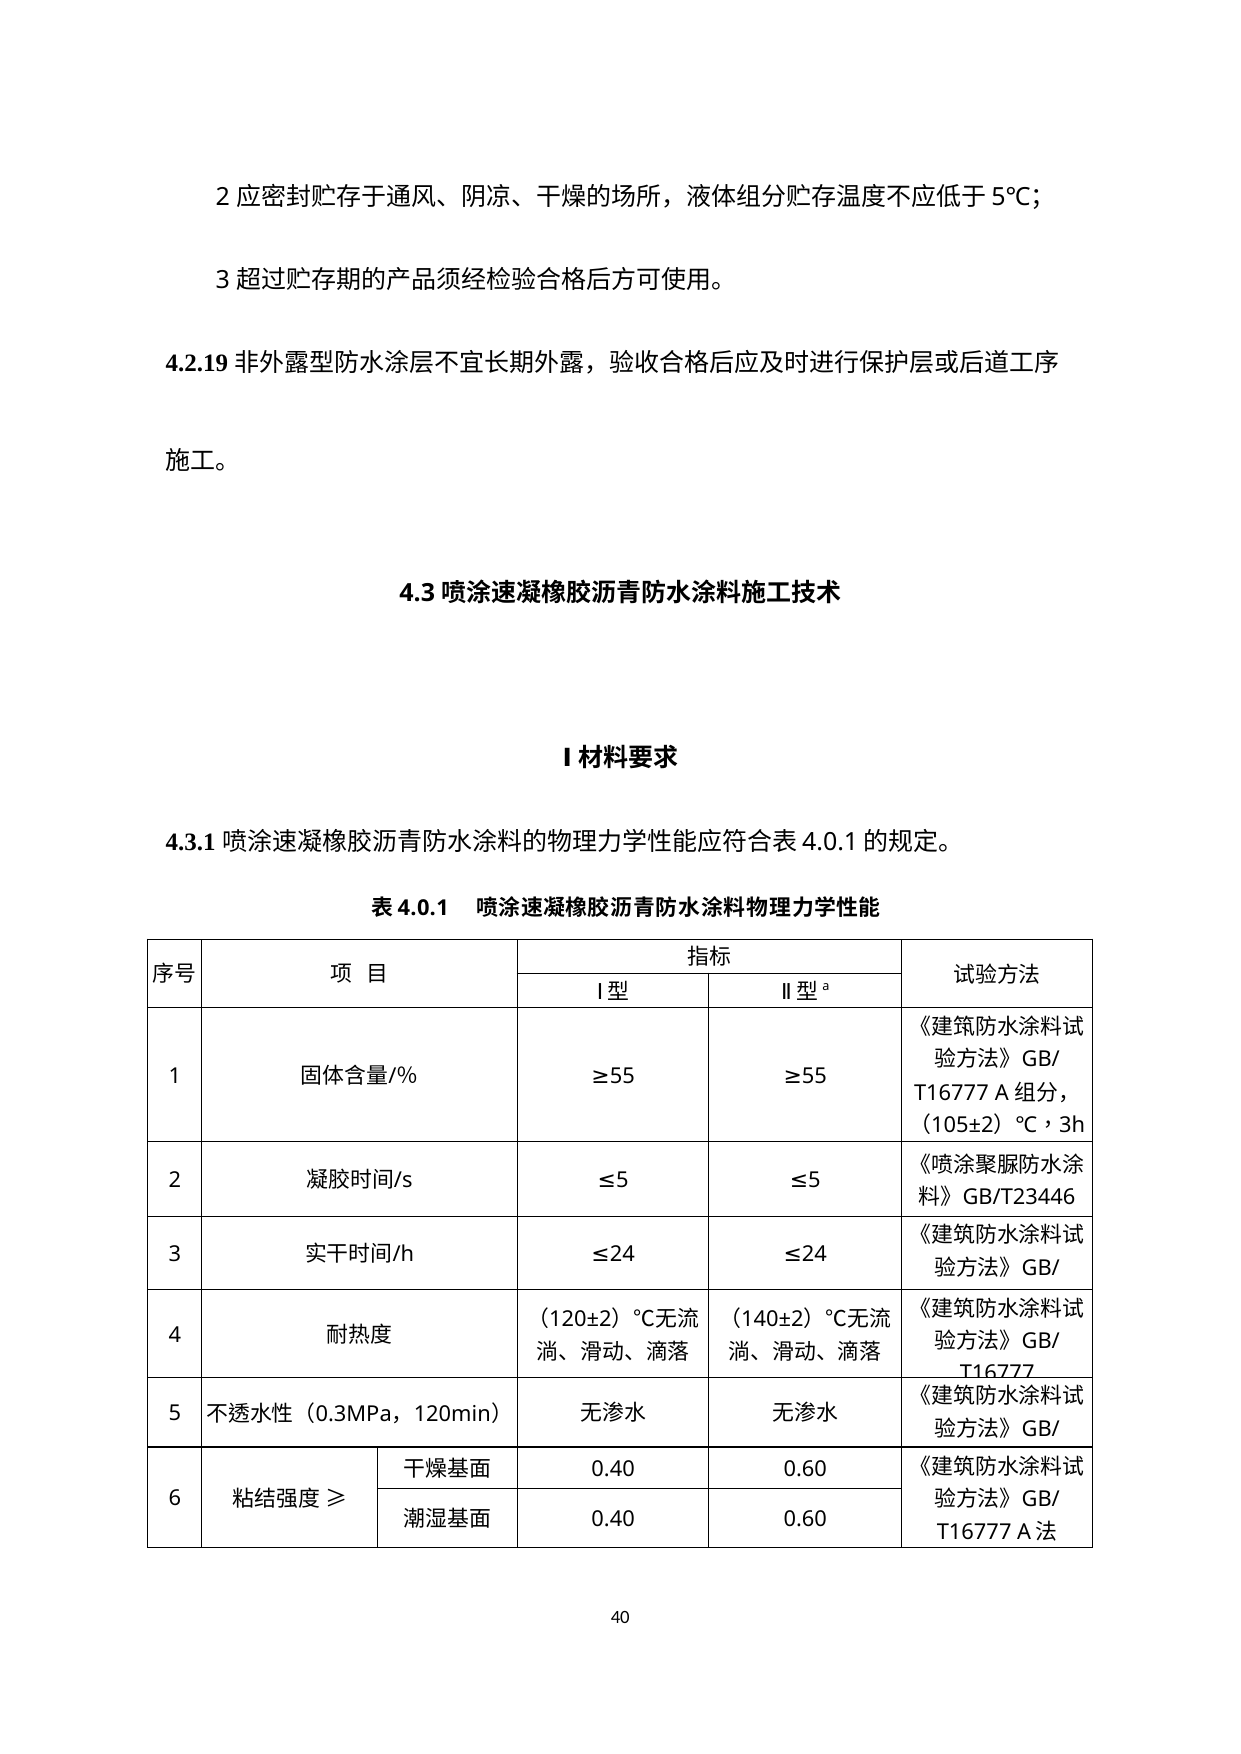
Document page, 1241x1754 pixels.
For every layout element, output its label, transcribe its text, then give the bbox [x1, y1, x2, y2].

table_cell 实干时间/h [202, 1217, 517, 1289]
table_cell 无渗水 [709, 1378, 901, 1446]
table_cell 不透水性（0.3MPa，120min） [202, 1378, 517, 1446]
text 4.3.1 喷涂速凝橡胶沥青防水涂料的物理力学性能应符合表4.0.1的规定。 [165, 807, 1075, 872]
table_cell 潮湿基面 [378, 1489, 517, 1547]
table_cell ≤5 [518, 1142, 708, 1216]
table_cell ≥55 [709, 1008, 901, 1141]
text 3 超过贮存期的产品须经检验合格后方可使用。 [165, 245, 1075, 310]
table_cell 《建筑防水涂料试验方法》GB/T16777 [902, 1290, 1092, 1377]
table_cell 《建筑防水涂料试验方法》GB/T16777 A法 [902, 1448, 1092, 1547]
table_header 序号 [148, 940, 201, 1007]
text 4.3 喷涂速凝橡胶沥青防水涂料施工技术 [165, 558, 1075, 623]
text 表4.0.1 喷涂速凝橡胶沥青防水涂料物理力学性能 [176, 890, 1075, 922]
table_cell 5 [148, 1378, 201, 1446]
table_cell ≤5 [709, 1142, 901, 1216]
table_cell （140±2）℃无流淌、滑动、滴落 [709, 1290, 901, 1377]
table_cell Ⅱ型a [709, 974, 901, 1007]
table_cell 2 [148, 1142, 201, 1216]
table_cell 0.60 [709, 1489, 901, 1547]
table_cell 0.40 [518, 1448, 708, 1488]
table_cell ≤24 [709, 1217, 901, 1289]
table_cell （120±2）℃无流淌、滑动、滴落 [518, 1290, 708, 1377]
table_cell 无渗水 [518, 1378, 708, 1446]
table_cell 《建筑防水涂料试验方法》GB/T16777 A 组分，（105±2）℃，3h [902, 1008, 1092, 1141]
table_cell 6 [148, 1448, 201, 1547]
table_cell 4 [148, 1290, 201, 1377]
table_cell 0.40 [518, 1489, 708, 1547]
table_cell 1 [148, 1008, 201, 1141]
table_cell 《喷涂聚脲防水涂料》GB/T23446 [902, 1142, 1092, 1216]
table_cell 耐热度 [202, 1290, 517, 1377]
table_header 指标 [518, 940, 901, 973]
table_cell ≥55 [518, 1008, 708, 1141]
table_cell 3 [148, 1217, 201, 1289]
text 2 应密封贮存于通风、阴凉、干燥的场所，液体组分贮存温度不应低于5℃； [165, 162, 1075, 227]
table_cell 粘结强度 ≥ [202, 1448, 377, 1547]
text Ⅰ 材料要求 [165, 723, 1075, 788]
table_header 试验方法 [902, 940, 1092, 1007]
table_cell 0.60 [709, 1448, 901, 1488]
table_cell ≤24 [518, 1217, 708, 1289]
table_header 项 目 [202, 940, 517, 1007]
table_cell 干燥基面 [378, 1448, 517, 1488]
text 4.2.19 非外露型防水涂层不宜长期外露，验收合格后应及时进行保护层或后道工序施工。 [165, 328, 1075, 491]
table_cell 《建筑防水涂料试验方法》GB/T16777 [902, 1378, 1092, 1446]
table_cell 凝胶时间/s [202, 1142, 517, 1216]
table_cell Ⅰ型 [518, 974, 708, 1007]
table_cell 固体含量/％ [202, 1008, 517, 1141]
table_cell 《建筑防水涂料试验方法》GB/T16777 [902, 1217, 1092, 1289]
